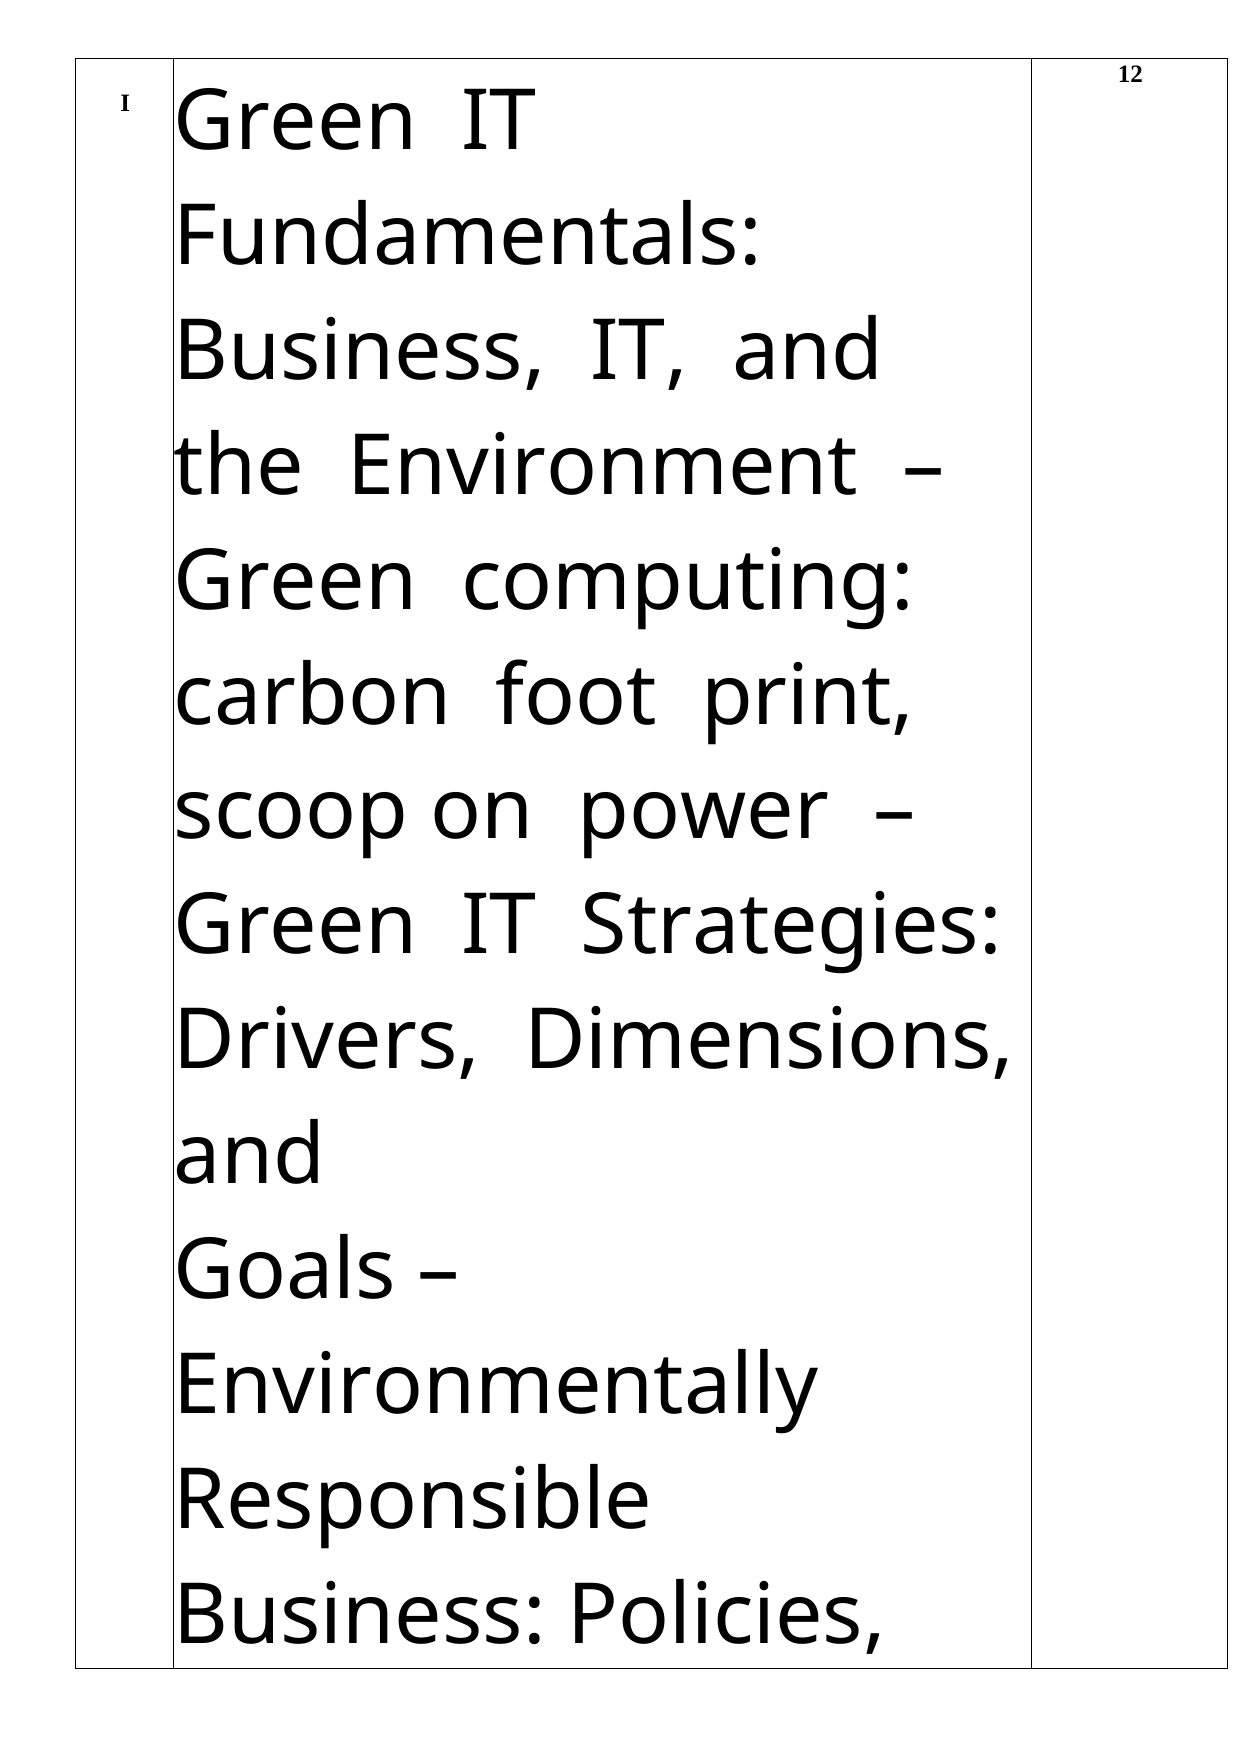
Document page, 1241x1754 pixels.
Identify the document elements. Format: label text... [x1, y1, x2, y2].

table_cell I [76, 59, 173, 1668]
table_cell 12 [1032, 59, 1227, 1668]
